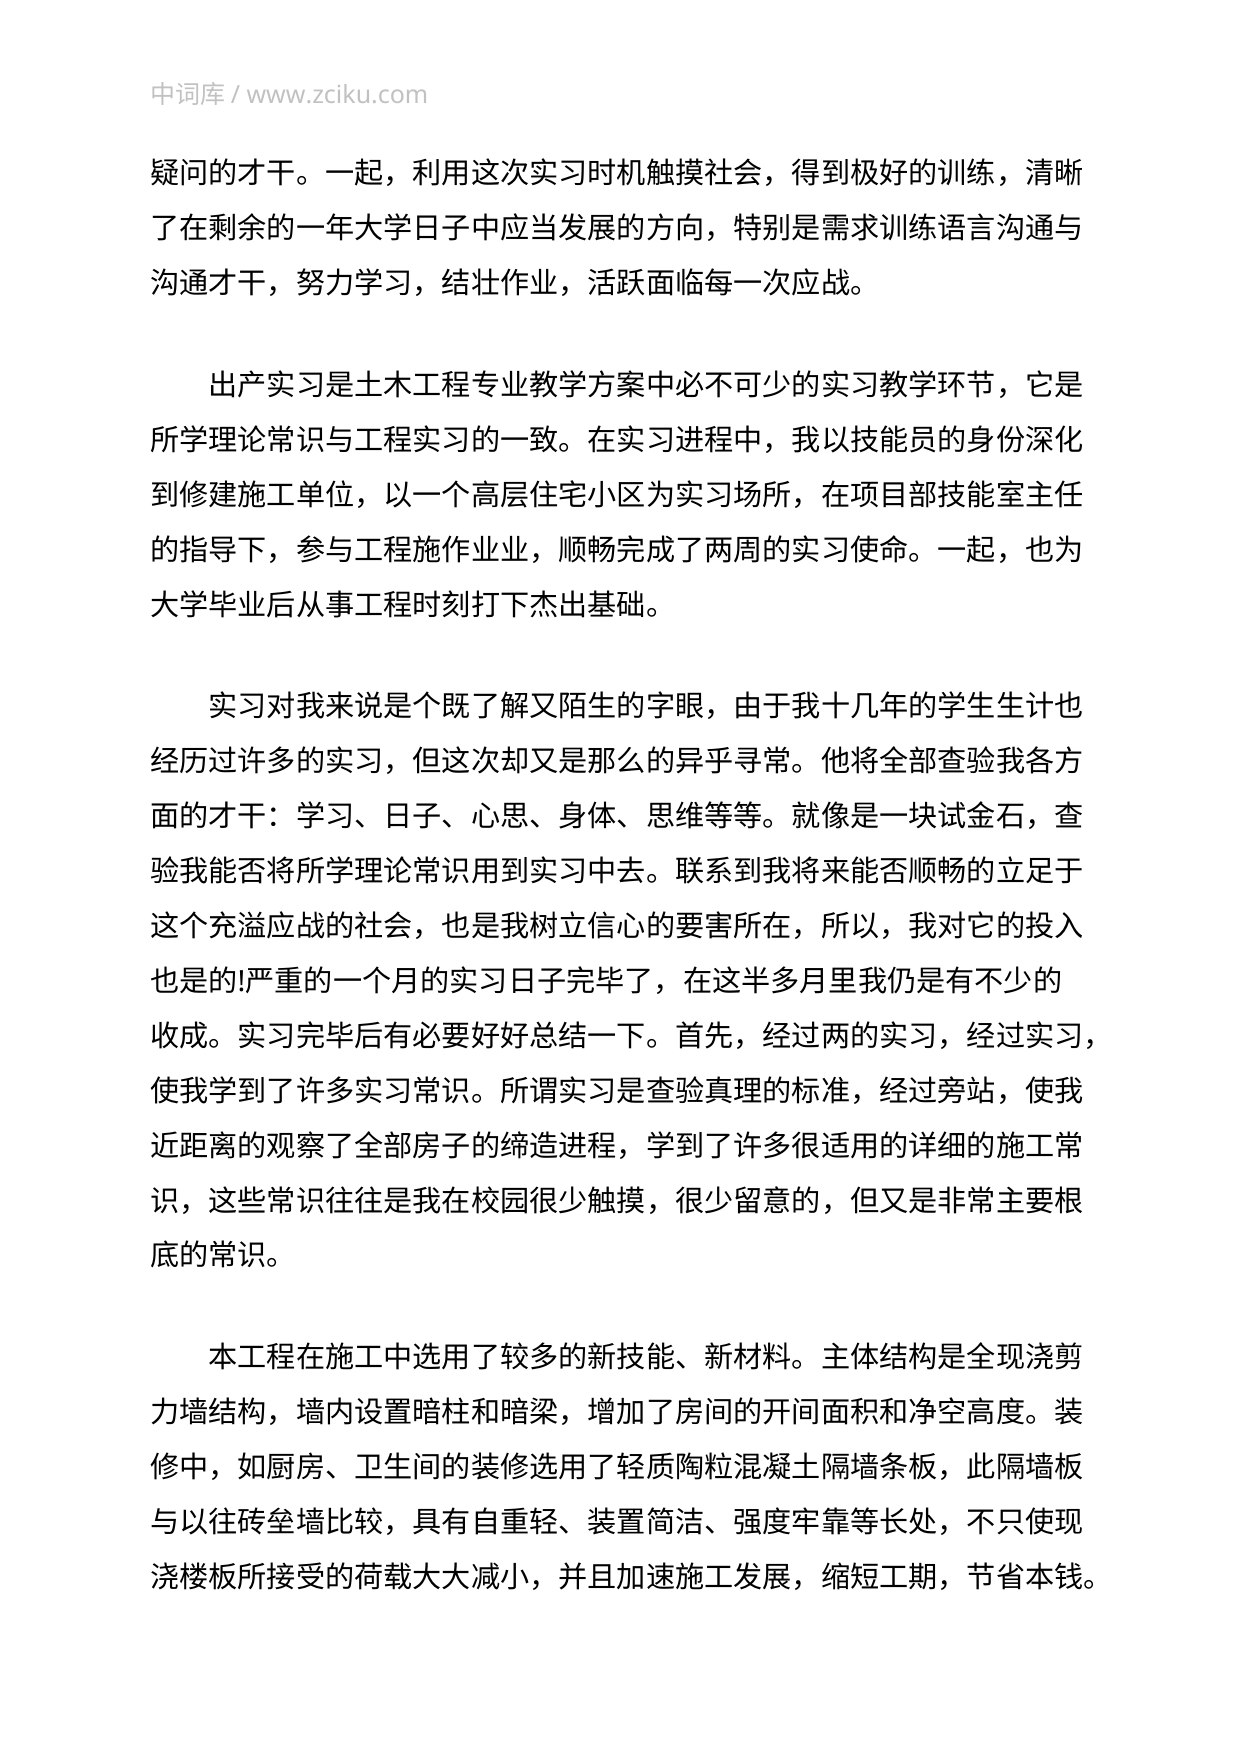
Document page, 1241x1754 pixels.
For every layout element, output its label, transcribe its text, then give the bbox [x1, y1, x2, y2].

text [150, 150, 1090, 302]
text 出产实习是土木工程专业教学方案中必不可少的实习教学环节，它是所学理论常识与工程实习的一致。在实习进程中，我以技能员的身份深化到修建施工单位，以一个高层住宅小区为实习场所，在项目部技能室主任的指导下，参与工程施作业业，顺畅完成了两周的实习使命。一起，也为大学毕业后从事工程时刻打下杰出基础。 [150, 362, 1090, 623]
text 本工程在施工中选用了较多的新技能、新材料。主体结构是全现浇剪力墙结构，墙内设置暗柱和暗梁，增加了房间的开间面积和净空高度。装修中，如厨房、卫生间的装修选用了轻质陶粒混凝土隔墙条板，此隔墙板与以往砖垒墙比较，具有自重轻、装置简洁、强度牢靠等长处，不只使现浇楼板所接受的荷载大大减小，并且加速施工发展，缩短工期，节省本钱。 [150, 1334, 1090, 1596]
text 实习对我来说是个既了解又陌生的字眼，由于我十几年的学生生计也经历过许多的实习，但这次却又是那么的异乎寻常。他将全部查验我各方面的才干：学习、日子、心思、身体、思维等等。就像是一块试金石，查验我能否将所学理论常识用到实习中去。联系到我将来能否顺畅的立足于这个充溢应战的社会，也是我树立信心的要害所在，所以，我对它的投入也是的!严重的一个月的实习日子完毕了，在这半多月里我仍是有不少的收成。实习完毕后有必要好好总结一下。首先，经过两的实习，经过实习，使我学到了许多实习常识。所谓实习是查验真理的标准，经过旁站，使我近距离的观察了全部房子的缔造进程，学到了许多很适用的详细的施工常识，这些常识往往是我在校园很少触摸，很少留意的，但又是非常主要根底的常识。 [150, 683, 1090, 1274]
